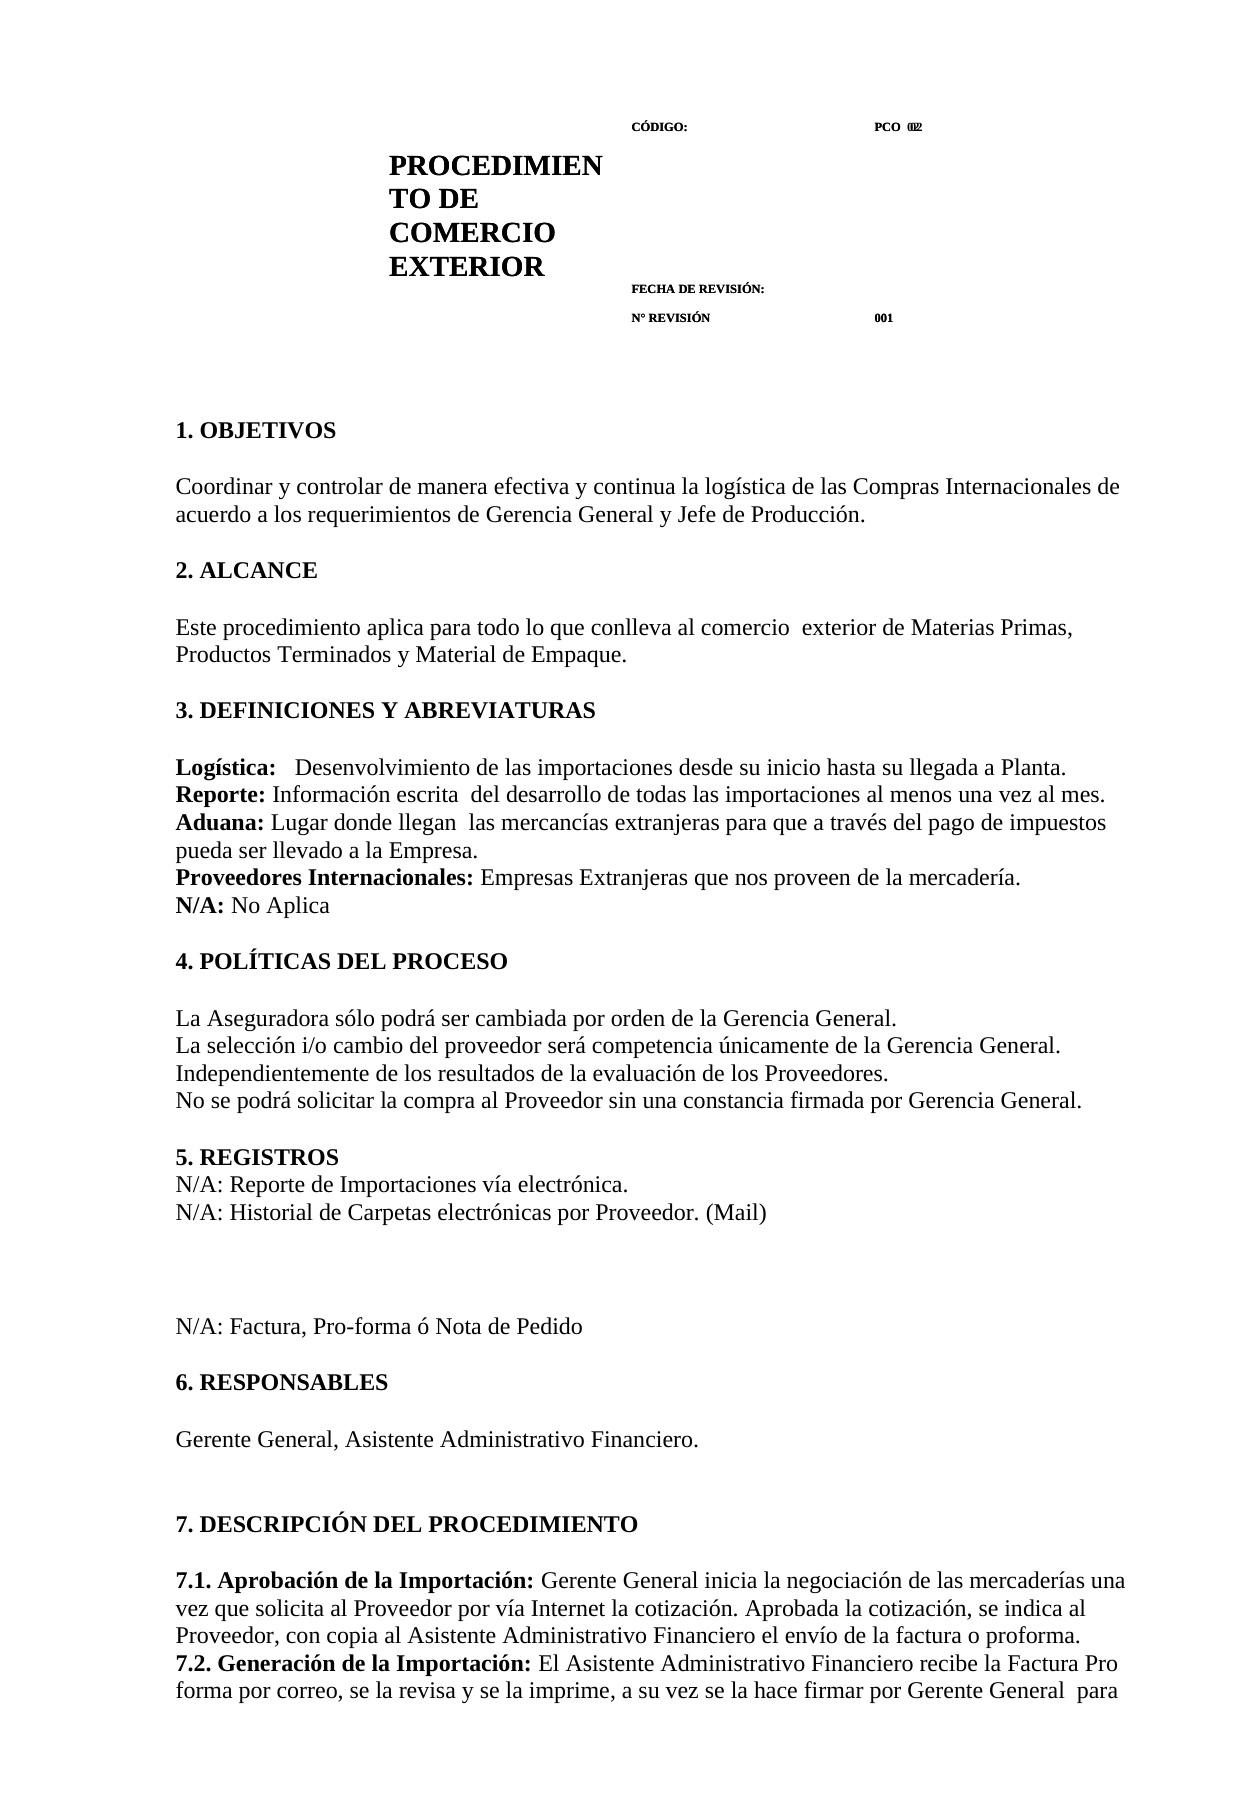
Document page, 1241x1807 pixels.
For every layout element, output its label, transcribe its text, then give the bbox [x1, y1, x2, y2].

text 4. POLÍTICAS DEL PROCESO [175, 947, 1152, 975]
text 1. OBJETIVOS [175, 416, 1152, 443]
text 7. DESCRIPCIÓN DEL PROCEDIMIENTO [175, 1510, 1152, 1537]
text Aduana: Lugar donde llegan las mercancías extranjeras para que a través del pago de impuestos pueda ser llevado a la Empresa. [175, 808, 1152, 863]
text La selección i/o cambio del proveedor será competencia únicamente de la Gerencia General. Independientemente de los resultados de la evaluación de los Proveedores. [175, 1031, 1152, 1086]
text N/A: Factura, Pro-forma ó Nota de Pedido [175, 1312, 1152, 1339]
text 6. RESPONSABLES [175, 1368, 1152, 1396]
text Gerente General, Asistente Administrativo Financiero. [175, 1424, 1152, 1452]
text Proveedores Internacionales: Empresas Extranjeras que nos proveen de la mercadería. [175, 863, 1152, 891]
text N/A: Historial de Carpetas electrónicas por Proveedor. (Mail) [175, 1198, 1152, 1226]
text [175, 1649, 1152, 1704]
text Reporte: Información escrita del desarrollo de todas las importaciones al menos una vez al mes. [175, 781, 1152, 808]
text N/A: Reporte de Importaciones vía electrónica. [175, 1170, 1152, 1198]
text 5. REGISTROS [175, 1143, 1152, 1170]
text Logística: Desenvolvimiento de las importaciones desde su inicio hasta su llegada a Planta. [175, 753, 1152, 781]
text 2. ALCANCE [175, 556, 1152, 584]
text Este procedimiento aplica para todo lo que conlleva al comercio exterior de Materias Primas, Productos Terminados y Material de Empaque. [175, 613, 1152, 668]
text N/A: No Aplica [175, 891, 1152, 918]
text Coordinar y controlar de manera efectiva y continua la logística de las Compras Internacionales de acuerdo a los requerimientos de Gerencia General y Jefe de Producción. [175, 472, 1152, 527]
text La Aseguradora sólo podrá ser cambiada por orden de la Gerencia General. [175, 1004, 1152, 1031]
text No se podrá solicitar la compra al Proveedor sin una constancia firmada por Gerencia General. [175, 1086, 1152, 1114]
text 7.1. Aprobación de la Importación: Gerente General inicia la negociación de las mercaderías una vez que solicita al Proveedor por vía Internet la cotización. Aprobada la cotización, se indica al Proveedor, con copia al Asistente Administrativo Financiero el envío de la factura o proforma. [175, 1566, 1152, 1649]
text 3. DEFINICIONES Y ABREVIATURAS [175, 697, 1152, 724]
